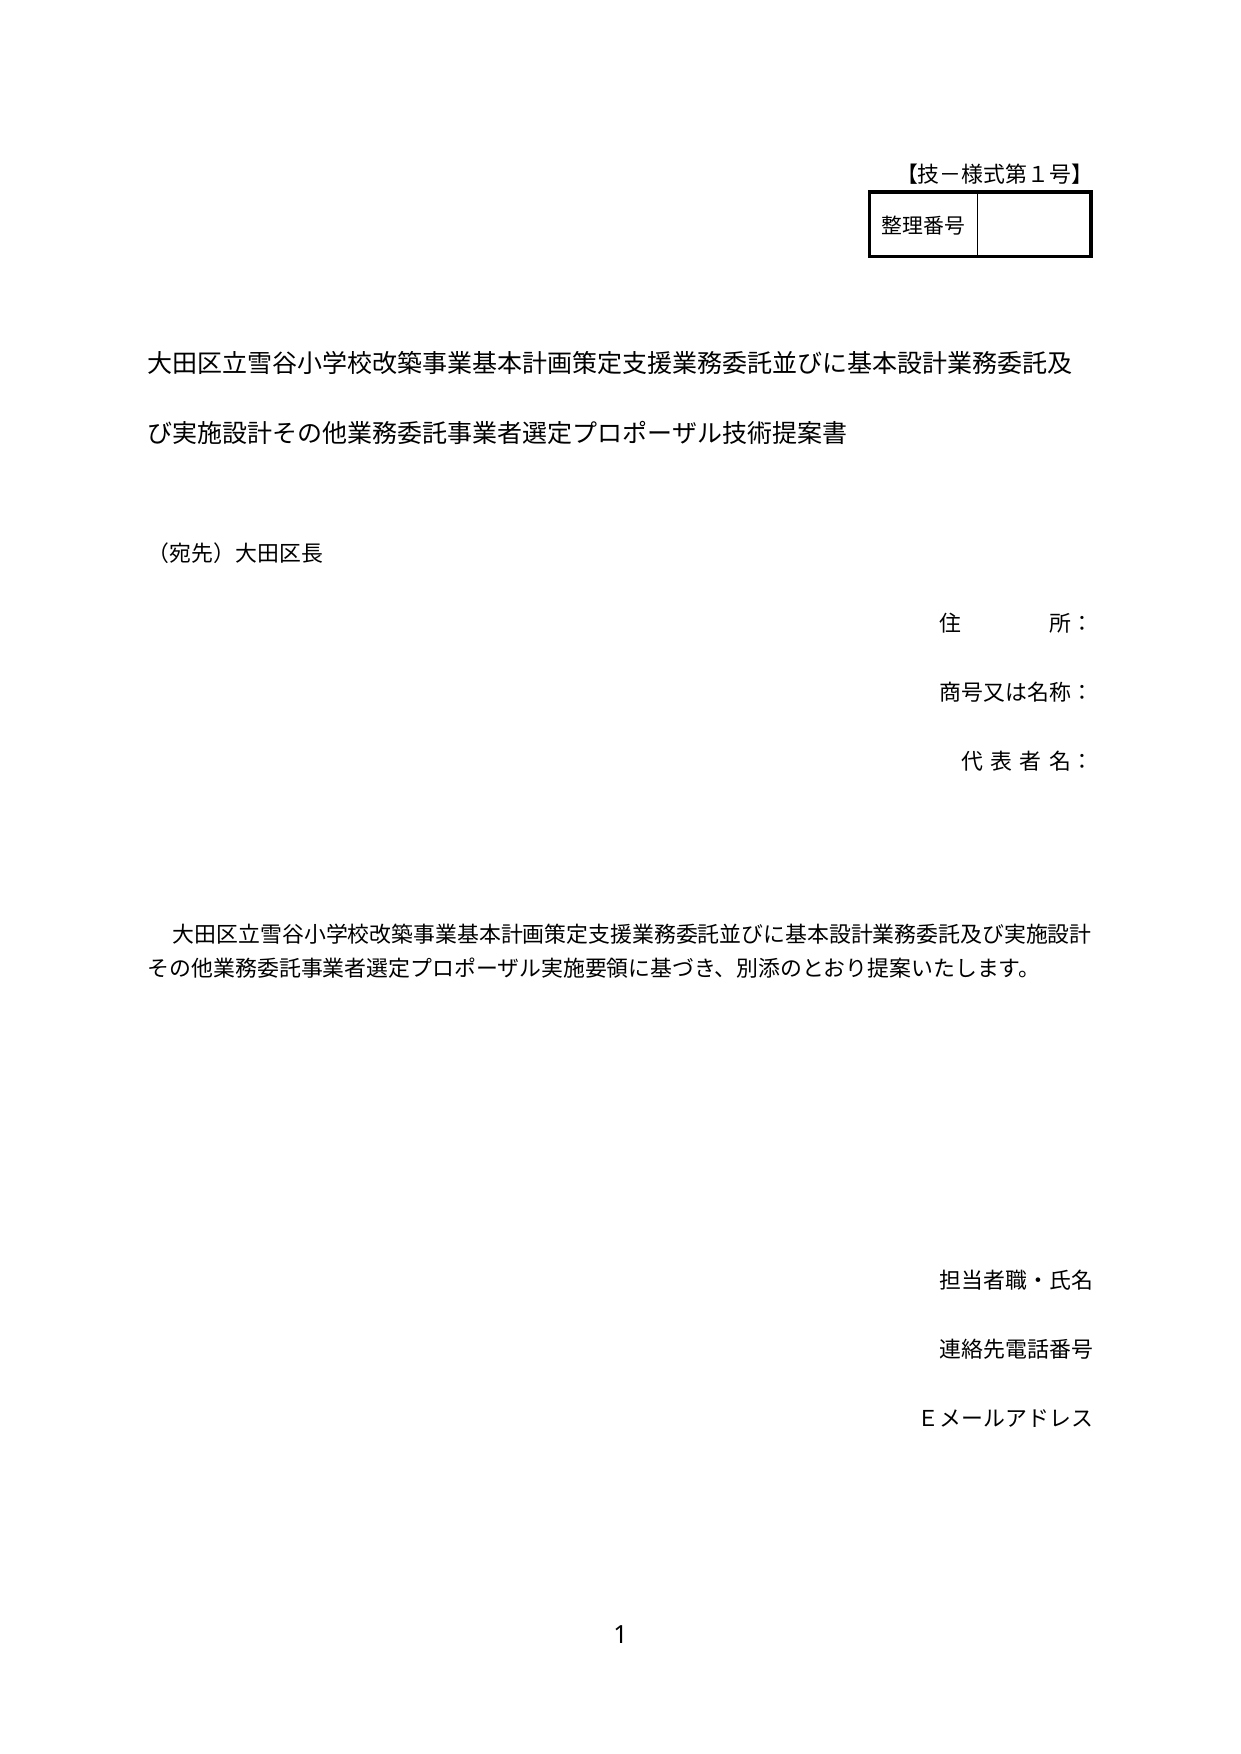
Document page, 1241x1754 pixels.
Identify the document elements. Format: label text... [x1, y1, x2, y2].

text 代表者名： [148, 742, 1092, 777]
text 連絡先電話番号 [148, 1330, 1092, 1365]
text 大田区立雪谷小学校改築事業基本計画策定支援業務委託並びに基本設計業務委託及び実施設計その他業務委託事業者選定プロポーザル実施要領に基づき、別添のとおり提案いたします。 [148, 915, 1092, 984]
text 住 所： [148, 604, 1092, 639]
table_header 整理番号 [871, 194, 977, 255]
table_header [978, 194, 1089, 255]
text 【技－様式第１号】 [148, 156, 1092, 190]
text Ｅメールアドレス [148, 1399, 1092, 1434]
text 担当者職・氏名 [148, 1261, 1092, 1296]
text （宛先）大田区長 [148, 535, 1092, 569]
text 大田区立雪谷小学校改築事業基本計画策定支援業務委託並びに基本設計業務委託及び実施設計その他業務委託事業者選定プロポーザル技術提案書 [148, 327, 1092, 466]
text 商号又は名称： [148, 673, 1092, 708]
